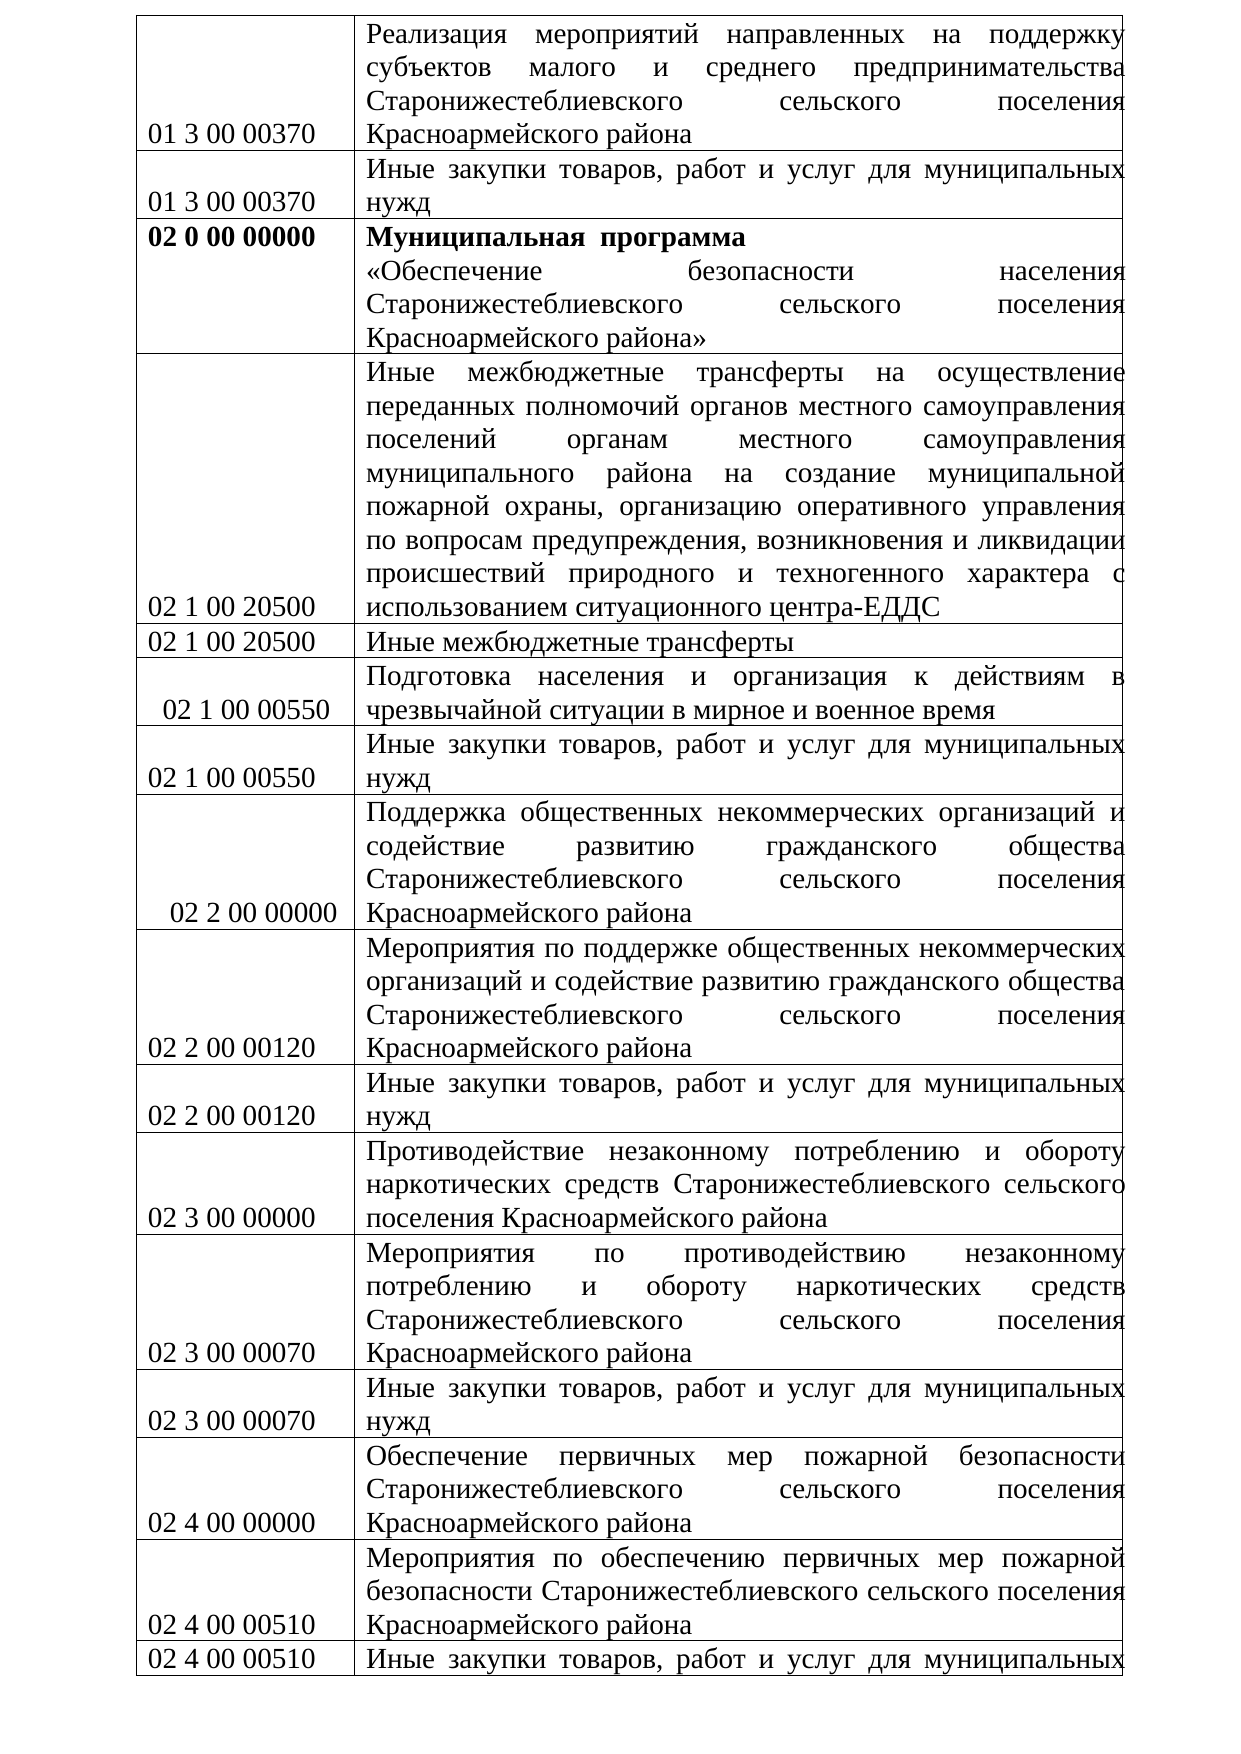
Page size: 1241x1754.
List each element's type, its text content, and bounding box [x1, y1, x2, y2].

table_cell 01 3 00 00370 [137, 16, 354, 150]
table_cell Противодействие незаконному потреблению и обороту наркотических средств Старонижестеблиевского сельского поселения Красноармейского района [355, 1133, 1122, 1234]
table_cell 02 4 00 00510 [137, 1540, 354, 1640]
table_cell Иные межбюджетные трансферты на осуществление переданных полномочий органов местного самоуправления поселений органам местного самоуправления муниципального района на создание муниципальной пожарной охраны, организацию оперативного управления по вопросам предупреждения, возникновения и ликвидации происшествий природного и техногенного характера с использованием ситуационного центра-ЕДДС [355, 354, 1122, 623]
table_cell 02 3 00 00000 [137, 1133, 354, 1234]
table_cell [355, 1641, 1122, 1675]
table_cell Реализация мероприятий направленных на поддержку субъектов малого и среднего предпринимательства Старонижестеблиевского сельского поселения Красноармейского района [355, 16, 1122, 150]
table_cell Мероприятия по обеспечению первичных мер пожарной безопасности Старонижестеблиевского сельского поселения Красноармейского района [355, 1540, 1122, 1640]
table_cell Обеспечение первичных мер пожарной безопасности Старонижестеблиевского сельского поселения Красноармейского района [355, 1438, 1122, 1539]
table_cell Поддержка общественных некоммерческих организаций и содействие развитию гражданского общества Старонижестеблиевского сельского поселения Красноармейского района [355, 795, 1122, 929]
table_cell 02 3 00 00070 [137, 1370, 354, 1437]
table_cell 02 2 00 00120 [137, 930, 354, 1064]
table_cell 02 1 00 00550 [137, 726, 354, 793]
table_cell Иные закупки товаров, работ и услуг для муниципальных нужд [355, 726, 1122, 793]
table_cell Иные межбюджетные трансферты [355, 624, 1122, 657]
table_cell Мероприятия по поддержке общественных некоммерческих организаций и содействие развитию гражданского общества Старонижестеблиевского сельского поселения Красноармейского района [355, 930, 1122, 1064]
table_cell Муниципальная программа «Обеспечение безопасности населения Старонижестеблиевского сельского поселения Красноармейского района» [355, 219, 1122, 353]
table_cell Подготовка населения и организация к действиям в чрезвычайной ситуации в мирное и военное время [355, 658, 1122, 725]
table_cell Мероприятия по противодействию незаконному потреблению и обороту наркотических средств Старонижестеблиевского сельского поселения Красноармейского района [355, 1235, 1122, 1369]
table_cell Иные закупки товаров, работ и услуг для муниципальных нужд [355, 1065, 1122, 1132]
table_cell 02 2 00 00000 [137, 795, 354, 929]
table_cell Иные закупки товаров, работ и услуг для муниципальных нужд [355, 151, 1122, 218]
table_cell 02 3 00 00070 [137, 1235, 354, 1369]
table_cell 02 4 00 00510 [137, 1641, 354, 1675]
table_cell 02 2 00 00120 [137, 1065, 354, 1132]
table_cell 02 4 00 00000 [137, 1438, 354, 1539]
table_cell 02 0 00 00000 [137, 219, 354, 353]
table_cell 02 1 00 20500 [137, 624, 354, 657]
table_cell 02 1 00 00550 [137, 658, 354, 725]
table_cell 01 3 00 00370 [137, 151, 354, 218]
table_cell Иные закупки товаров, работ и услуг для муниципальных нужд [355, 1370, 1122, 1437]
table_cell 02 1 00 20500 [137, 354, 354, 623]
